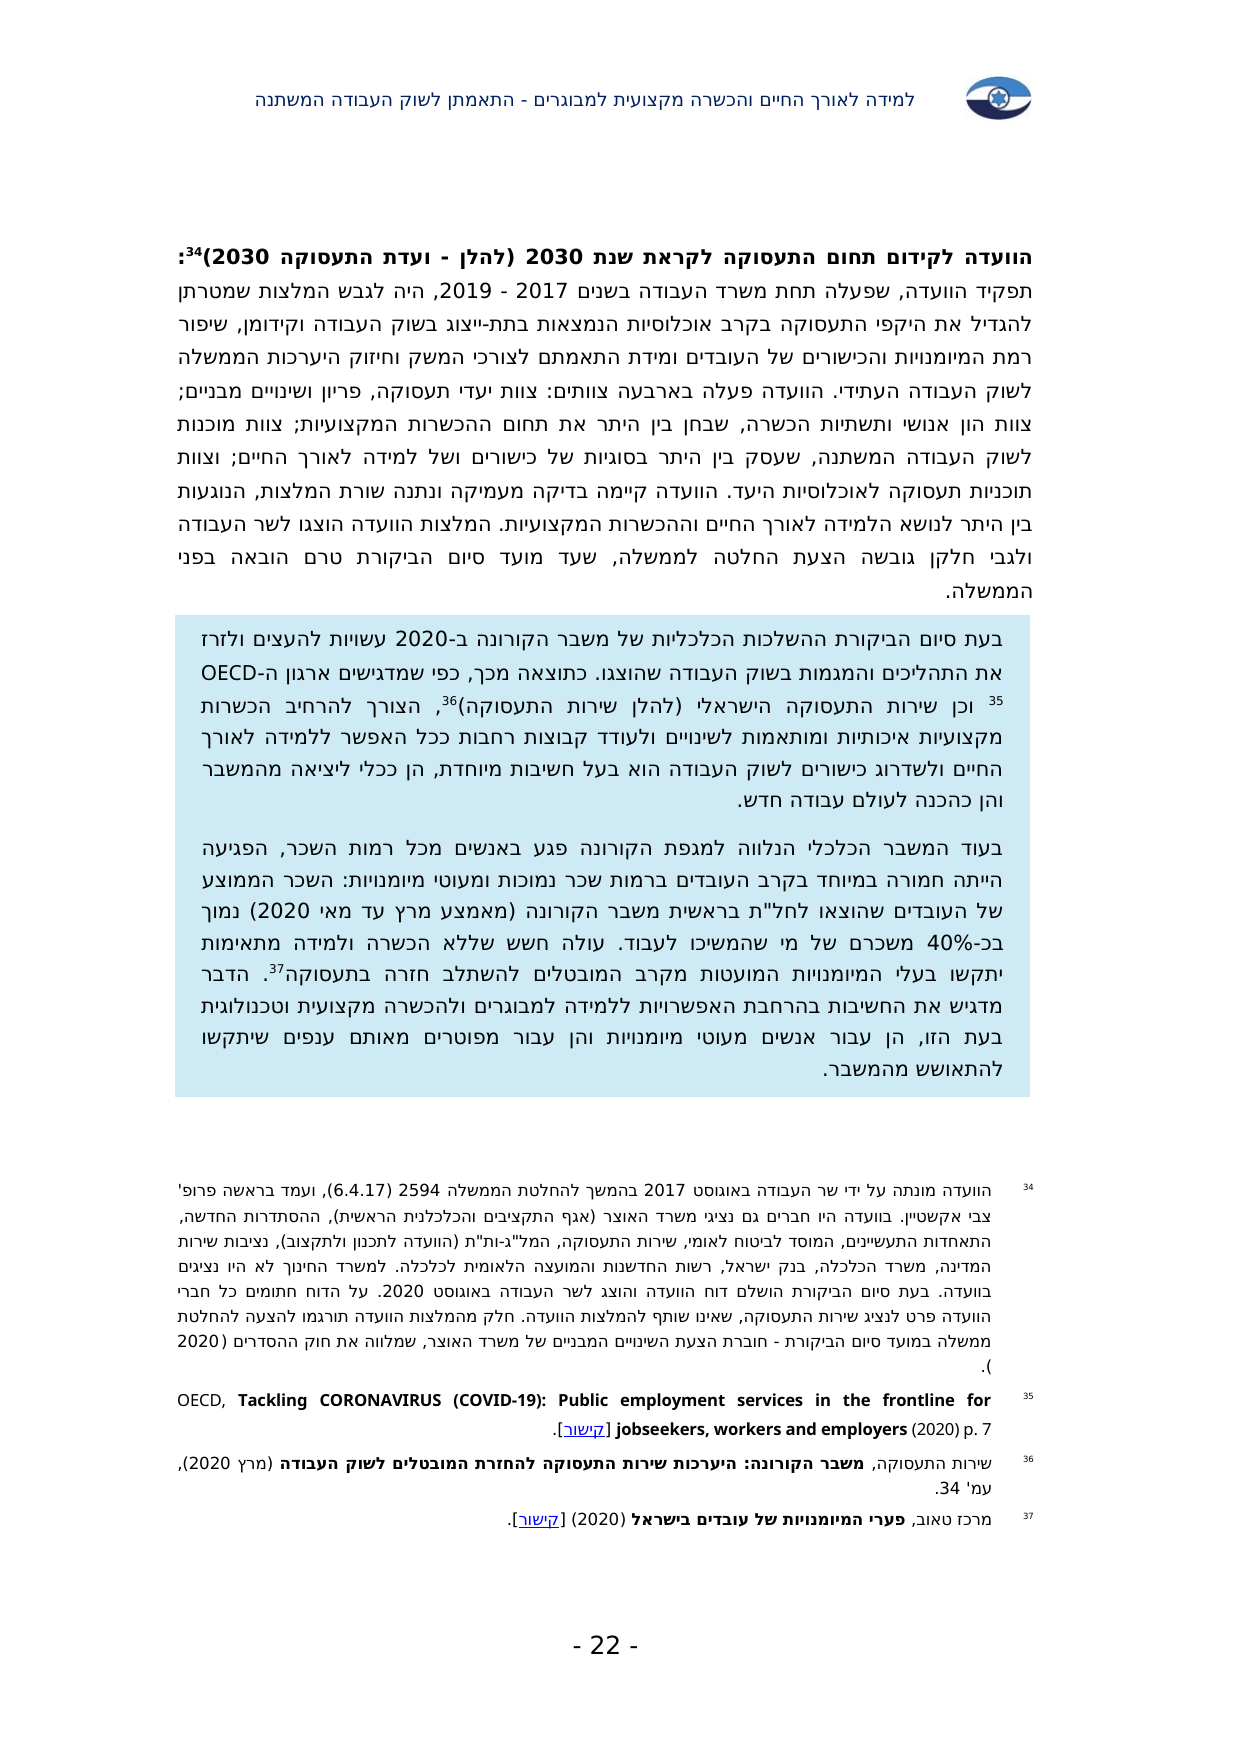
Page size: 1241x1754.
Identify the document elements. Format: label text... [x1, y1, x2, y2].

picture [964, 76, 1033, 121]
text הוועדה לקידום תחום התעסוקה לקראת שנת 2030 (להלן - ועדת התעסוקה 2030): תפקיד הוועדה, שפעלה תחת משרד העבודה בשנים 2017 - 2019, היה לגבש המלצות שמטרתן להגדיל את היקפי התעסוקה בקרב אוכלוסיות הנמצאות בתת-ייצוג בשוק העבודה וקידומן, שיפור רמת המיומנויות והכישורים של העובדים ומידת התאמתם לצורכי המשק וחיזוק היערכות הממשלה לשוק העבודה העתידי. הוועדה פעלה בארבעה צוותים: צוות יעדי תעסוקה, פריון ושינויים מבניים; צוות הון אנושי ותשתיות הכשרה, שבחן בין היתר את תחום ההכשרות המקצועיות; צוות מוכנות לשוק העבודה המשתנה, שעסק בין היתר בסוגיות של כישורים ושל למידה לאורך החיים; וצוות תוכניות תעסוקה לאוכלוסיות היעד. הוועדה קיימה בדיקה מעמיקה ונתנה שורת המלצות, הנוגעות בין היתר לנושא הלמידה לאורך החיים וההכשרות המקצועיות. המלצות הוועדה הוצגו לשר העבודה ולגבי חלקן גובשה הצעת החלטה לממשלה, שעד מועד סיום הביקורת טרם הובאה בפני הממשלה. [177, 236, 1033, 603]
text בעת סיום הביקורת ההשלכות הכלכליות של משבר הקורונה ב-2020 עשויות להעצים ולזרז את התהליכים והמגמות בשוק העבודה שהוצגו. כתוצאה מכך, כפי שמדגישים ארגון ה-OECD וכן שירות התעסוקה הישראלי (להלן שירות התעסוקה), הצורך להרחיב הכשרות מקצועיות איכותיות ומותאמות לשינויים ולעודד קבוצות רחבות ככל האפשר ללמידה לאורך החיים ולשדרוג כישורים לשוק העבודה הוא בעל חשיבות מיוחדת, הן ככלי ליציאה מהמשבר והן כהכנה לעולם עבודה חדש. [178, 619, 1027, 813]
text בעוד המשבר הכלכלי הנלווה למגפת הקורונה פגע באנשים מכל רמות השכר, הפגיעה הייתה חמורה במיוחד בקרב העובדים ברמות שכר נמוכות ומעוטי מיומנויות: השכר הממוצע של העובדים שהוצאו לחל"ת בראשית משבר הקורונה (מאמצע מרץ עד מאי 2020) נמוך בכ-40% משכרם של מי שהמשיכו לעבוד. עולה חשש שללא הכשרה ולמידה מתאימות יתקשו בעלי המיומנויות המועטות מקרב המובטלים להשתלב חזרה בתעסוקה. הדבר מדגיש את החשיבות בהרחבת האפשרויות ללמידה למבוגרים ולהכשרה מקצועית וטכנולוגית בעת הזו, הן עבור אנשים מעוטי מיומנויות והן עבור מפוטרים מאותם ענפים שיתקשו להתאושש מהמשבר. [178, 825, 1027, 1093]
